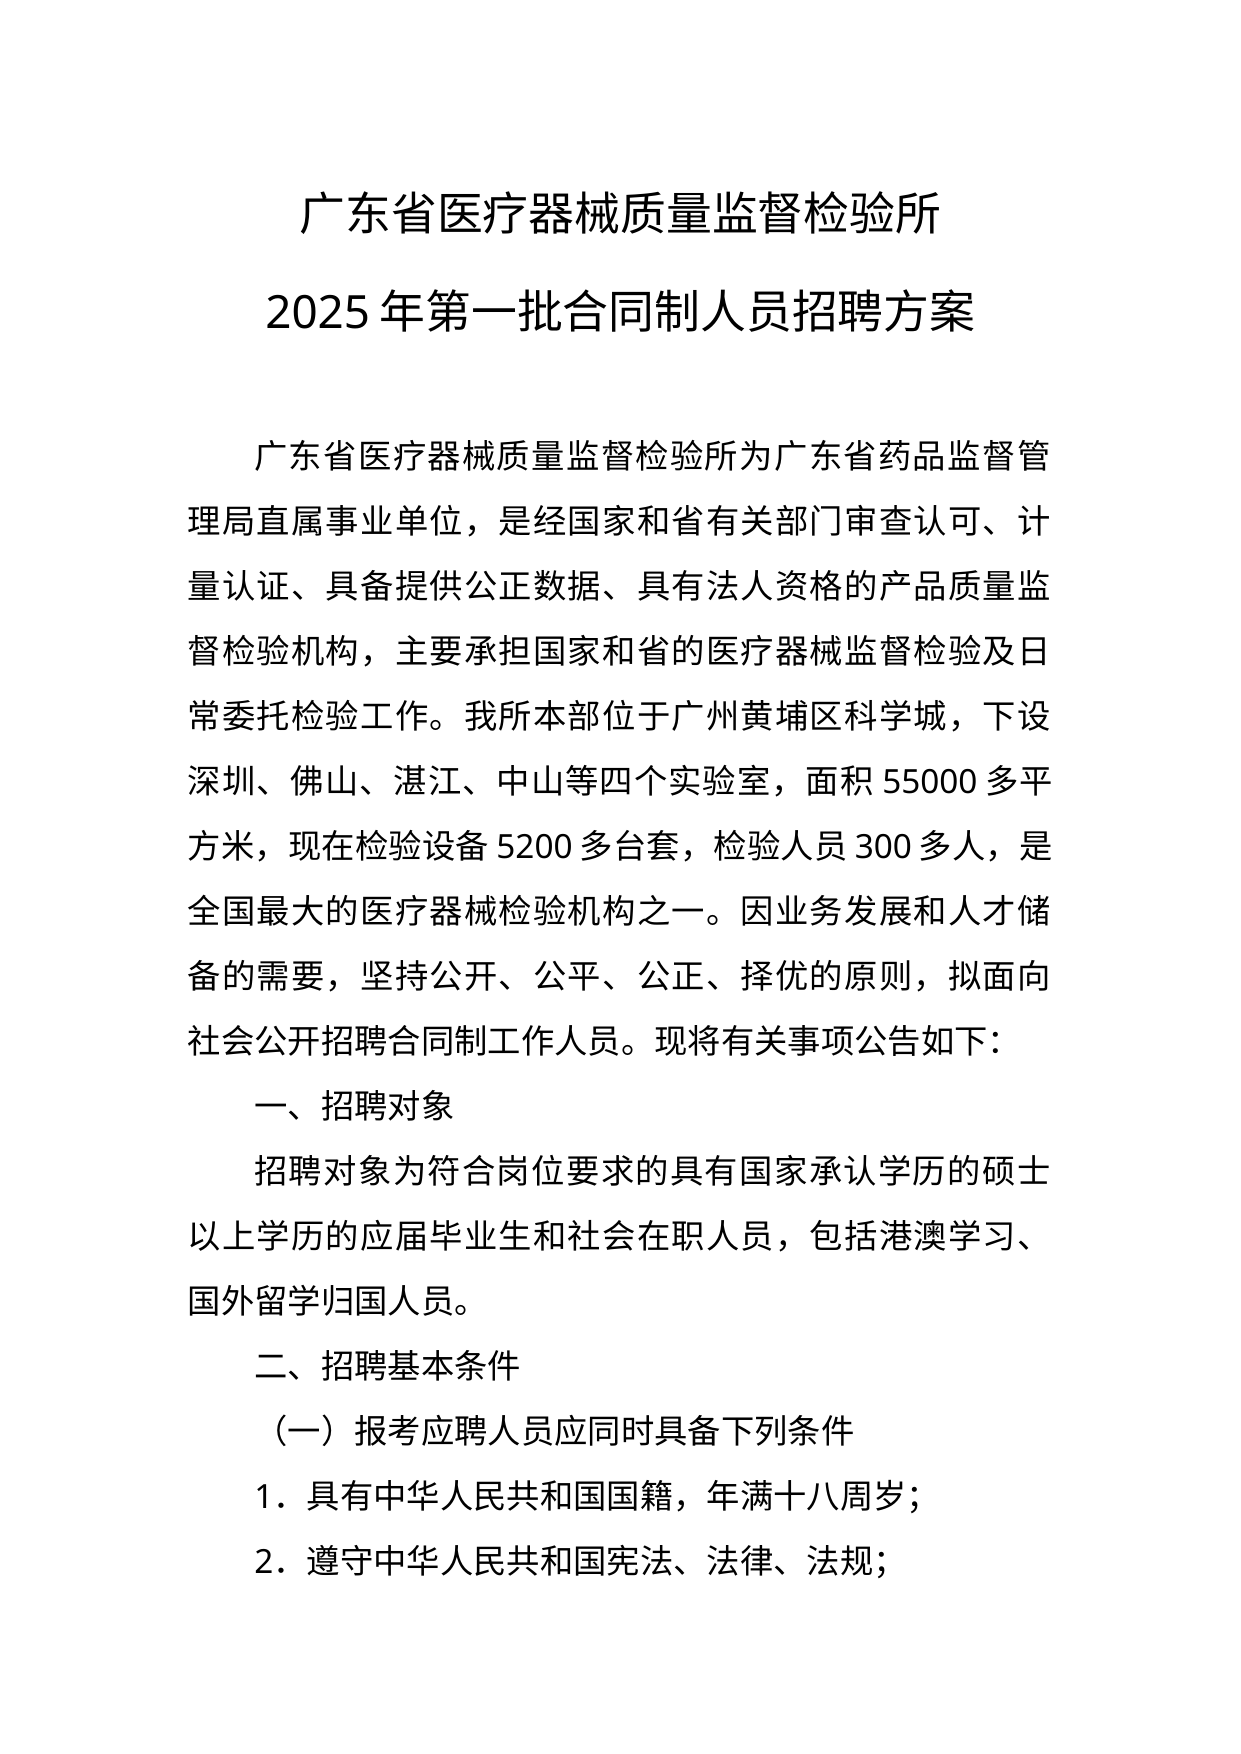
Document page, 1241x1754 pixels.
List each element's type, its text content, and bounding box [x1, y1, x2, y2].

text （一）报考应聘人员应同时具备下列条件 [187, 1397, 1053, 1462]
text 招聘对象为符合岗位要求的具有国家承认学历的硕士以上学历的应届毕业生和社会在职人员，包括港澳学习、国外留学归国人员。 [187, 1137, 1053, 1332]
text 1．具有中华人民共和国国籍，年满十八周岁； [187, 1462, 1053, 1527]
text 2025年第一批合同制人员招聘方案 [187, 259, 1053, 357]
text 广东省医疗器械质量监督检验所 [187, 162, 1053, 259]
text 一、招聘对象 [187, 1072, 1053, 1137]
text 2．遵守中华人民共和国宪法、法律、法规； [187, 1527, 1053, 1592]
text 广东省医疗器械质量监督检验所为广东省药品监督管理局直属事业单位，是经国家和省有关部门审查认可、计量认证、具备提供公正数据、具有法人资格的产品质量监督检验机构，主要承担国家和省的医疗器械监督检验及日常委托检验工作。我所本部位于广州黄埔区科学城，下设深圳、佛山、湛江、中山等四个实验室，面积55000多平方米，现在检验设备5200多台套，检验人员300多人，是全国最大的医疗器械检验机构之一。因业务发展和人才储备的需要，坚持公开、公平、公正、择优的原则，拟面向社会公开招聘合同制工作人员。现将有关事项公告如下： [187, 422, 1053, 1072]
text 二、招聘基本条件 [187, 1332, 1053, 1397]
